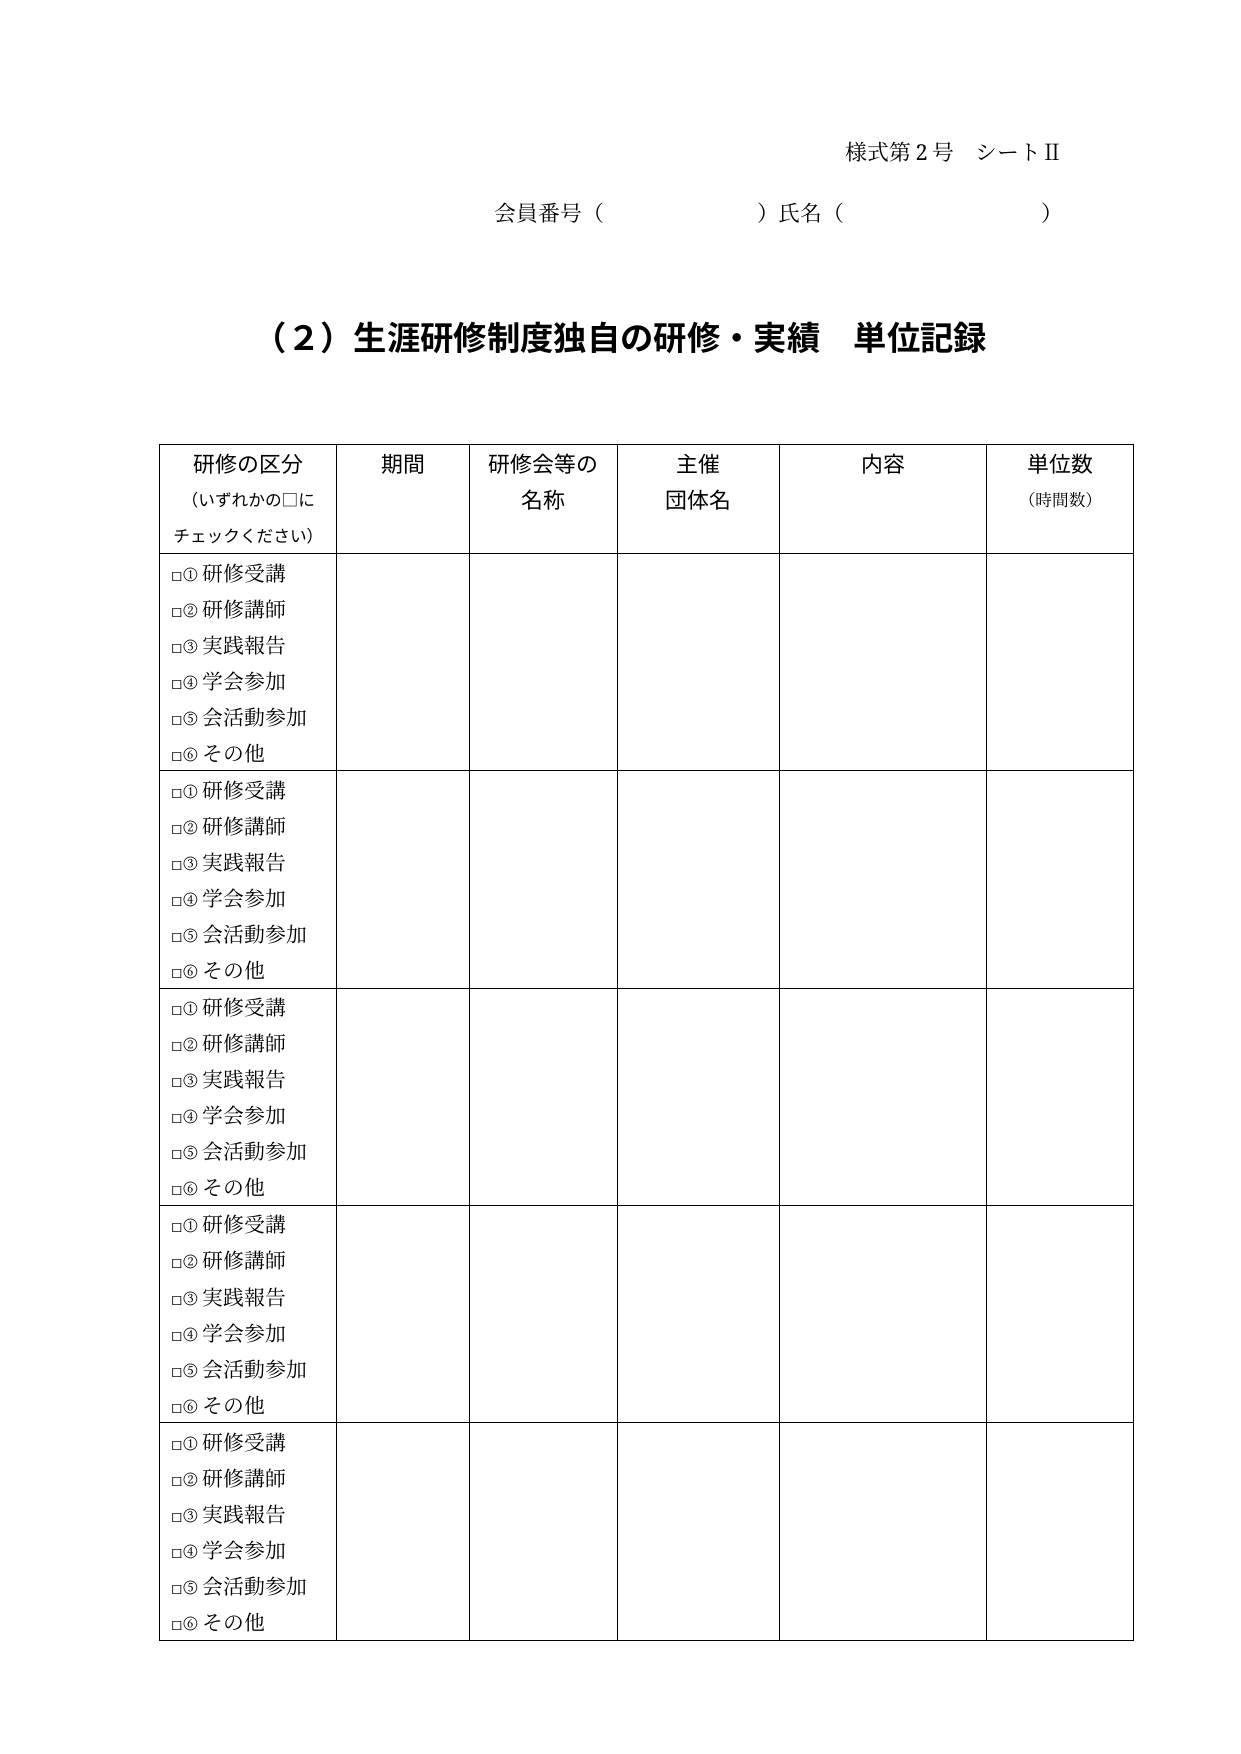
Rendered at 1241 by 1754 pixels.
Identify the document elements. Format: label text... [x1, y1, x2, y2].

table_cell [337, 1423, 469, 1639]
table_cell □①研修受講 □②研修講師 □③実践報告 □④学会参加 □⑤会活動参加 □⑥その他 [160, 989, 336, 1205]
table_cell [337, 554, 469, 770]
table_cell [618, 771, 779, 988]
table_cell [987, 1423, 1133, 1639]
table_header 主催 団体名 [618, 445, 779, 553]
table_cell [160, 1206, 336, 1422]
table_cell [337, 989, 469, 1205]
text 様式第2号 シートⅡ [177, 135, 1063, 166]
table_cell [470, 554, 617, 770]
table_cell [780, 989, 986, 1205]
table_cell [618, 554, 779, 770]
table_cell [987, 1206, 1133, 1422]
table_header 内容 [780, 445, 986, 553]
table_cell [618, 1206, 779, 1422]
table_cell [780, 1423, 986, 1639]
text 会員番号（ ）氏名（ ） [177, 196, 1063, 228]
table_header 期間 [337, 445, 469, 553]
table_cell [780, 771, 986, 988]
table_cell [987, 771, 1133, 988]
table_cell [337, 1206, 469, 1422]
table_cell [780, 554, 986, 770]
table_cell □①研修受講 □②研修講師 □③実践報告 □④学会参加 □⑤会活動参加 □⑥その他 [160, 554, 336, 770]
table_header 単位数 （時間数） [987, 445, 1133, 553]
table_cell [780, 1206, 986, 1422]
table_cell [618, 989, 779, 1205]
table_cell [470, 1423, 617, 1639]
text （２）生涯研修制度独自の研修・実績 単位記録 [177, 300, 1063, 372]
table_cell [160, 1423, 336, 1639]
table_cell [618, 1423, 779, 1639]
table_cell [470, 1206, 617, 1422]
table_cell □①研修受講 □②研修講師 □③実践報告 □④学会参加 □⑤会活動参加 □⑥その他 [160, 771, 336, 988]
table_cell [337, 771, 469, 988]
table_cell [470, 771, 617, 988]
table_cell [987, 989, 1133, 1205]
table_cell [987, 554, 1133, 770]
table_header 研修の区分 （いずれかの□に チェックください） [160, 445, 336, 553]
table_cell [470, 989, 617, 1205]
table_header 研修会等の 名称 [470, 445, 617, 553]
